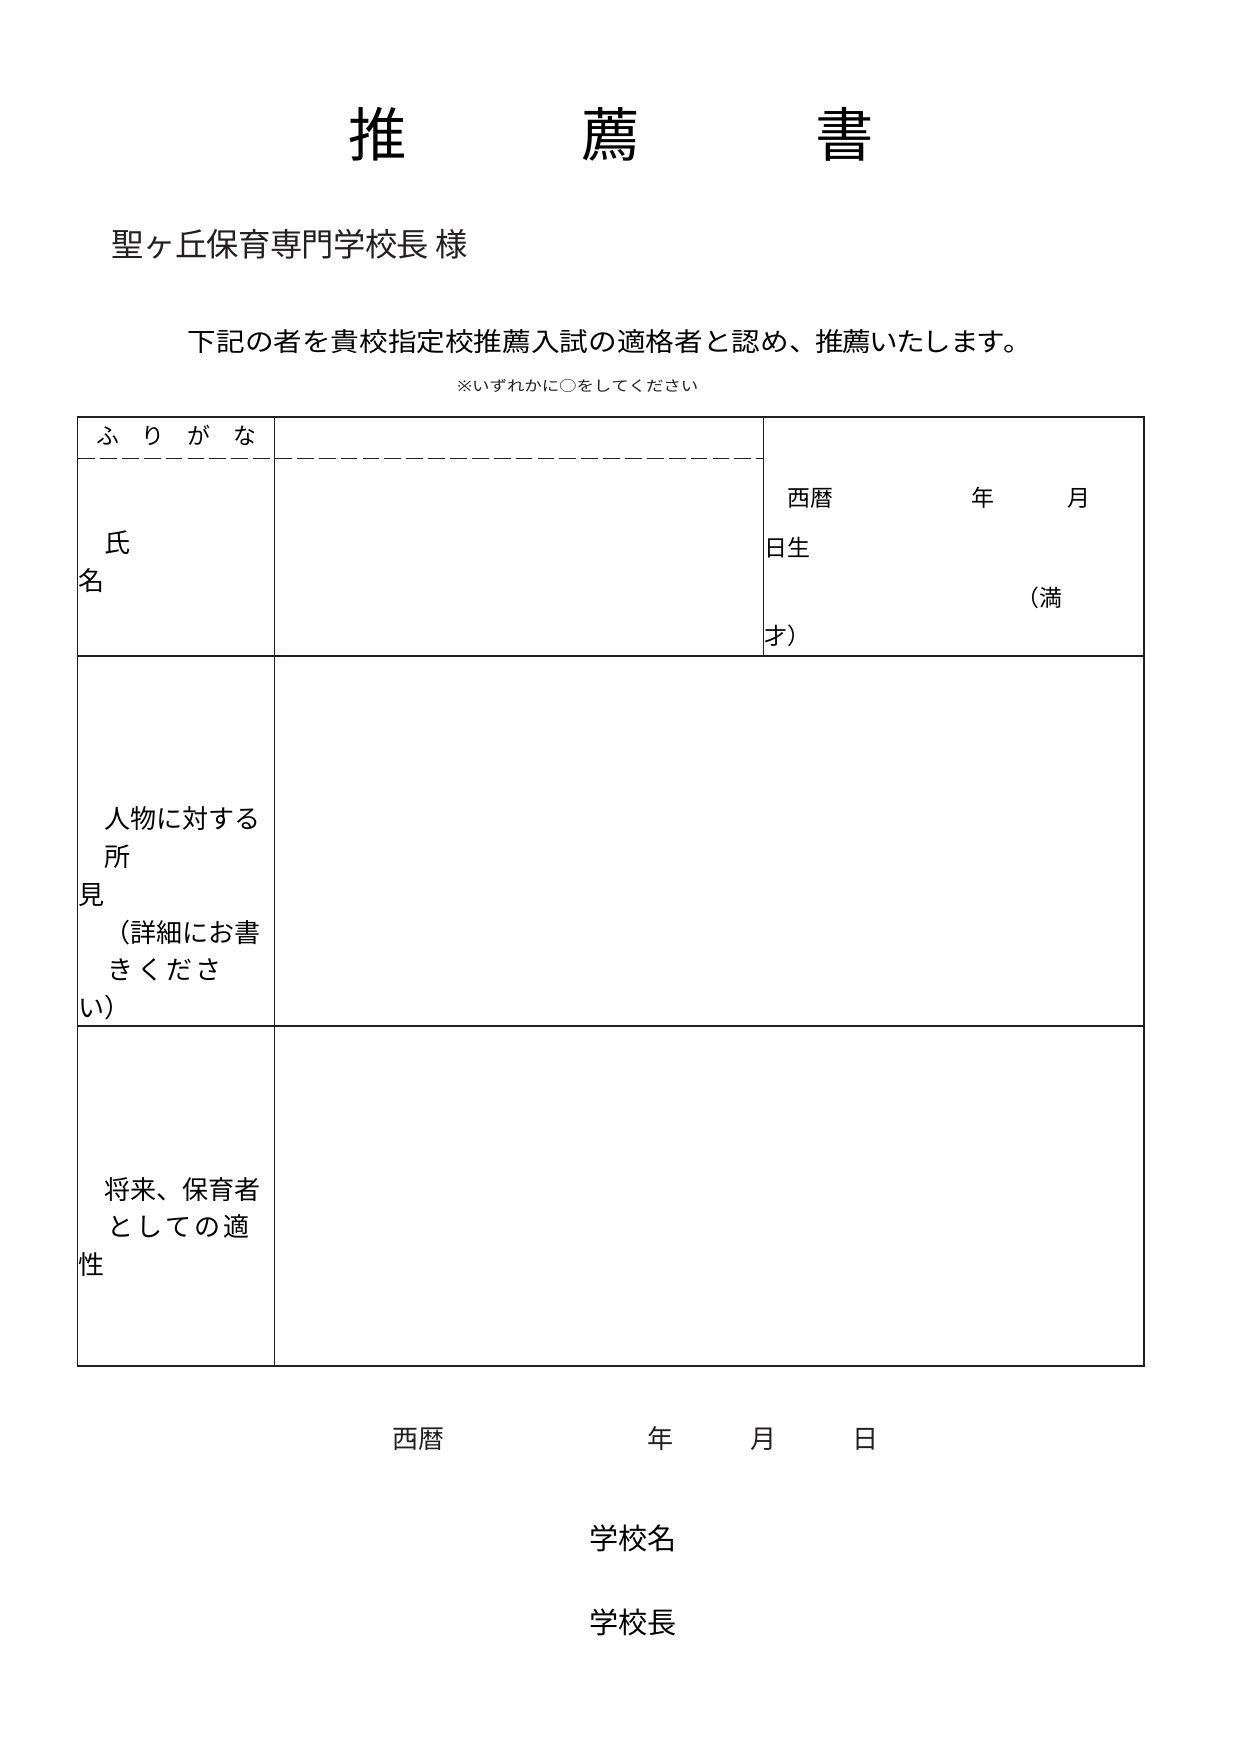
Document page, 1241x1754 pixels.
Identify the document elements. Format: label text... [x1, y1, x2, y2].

title 聖ヶ丘保育専門学校長 様 [111, 219, 1157, 266]
table_cell 氏 名 [78, 458, 274, 655]
table_cell [275, 657, 1143, 1025]
text 西暦 年 月 日 [341, 1418, 1157, 1456]
table_cell [275, 1027, 1143, 1365]
text 推 薦 書 [64, 89, 1157, 175]
text 学校長 ㊞ [64, 1600, 1157, 1642]
text ※いずれかに○をしてください [64, 375, 1091, 396]
table_header ふ り が な [78, 418, 274, 457]
table_cell [275, 458, 763, 655]
text 下記の者を貴校指定校推薦入試の適格者と認め、推薦いたします。 [64, 322, 1157, 359]
table_cell 人物に対する 所 見 （詳細にお書 きください） [78, 657, 274, 1025]
table_header 西暦 年 月 日生 （満 才） [764, 418, 1143, 655]
table_cell 将来、保育者 としての適性 [78, 1027, 274, 1365]
text 学校名 [64, 1516, 1157, 1558]
table_header [275, 418, 763, 457]
